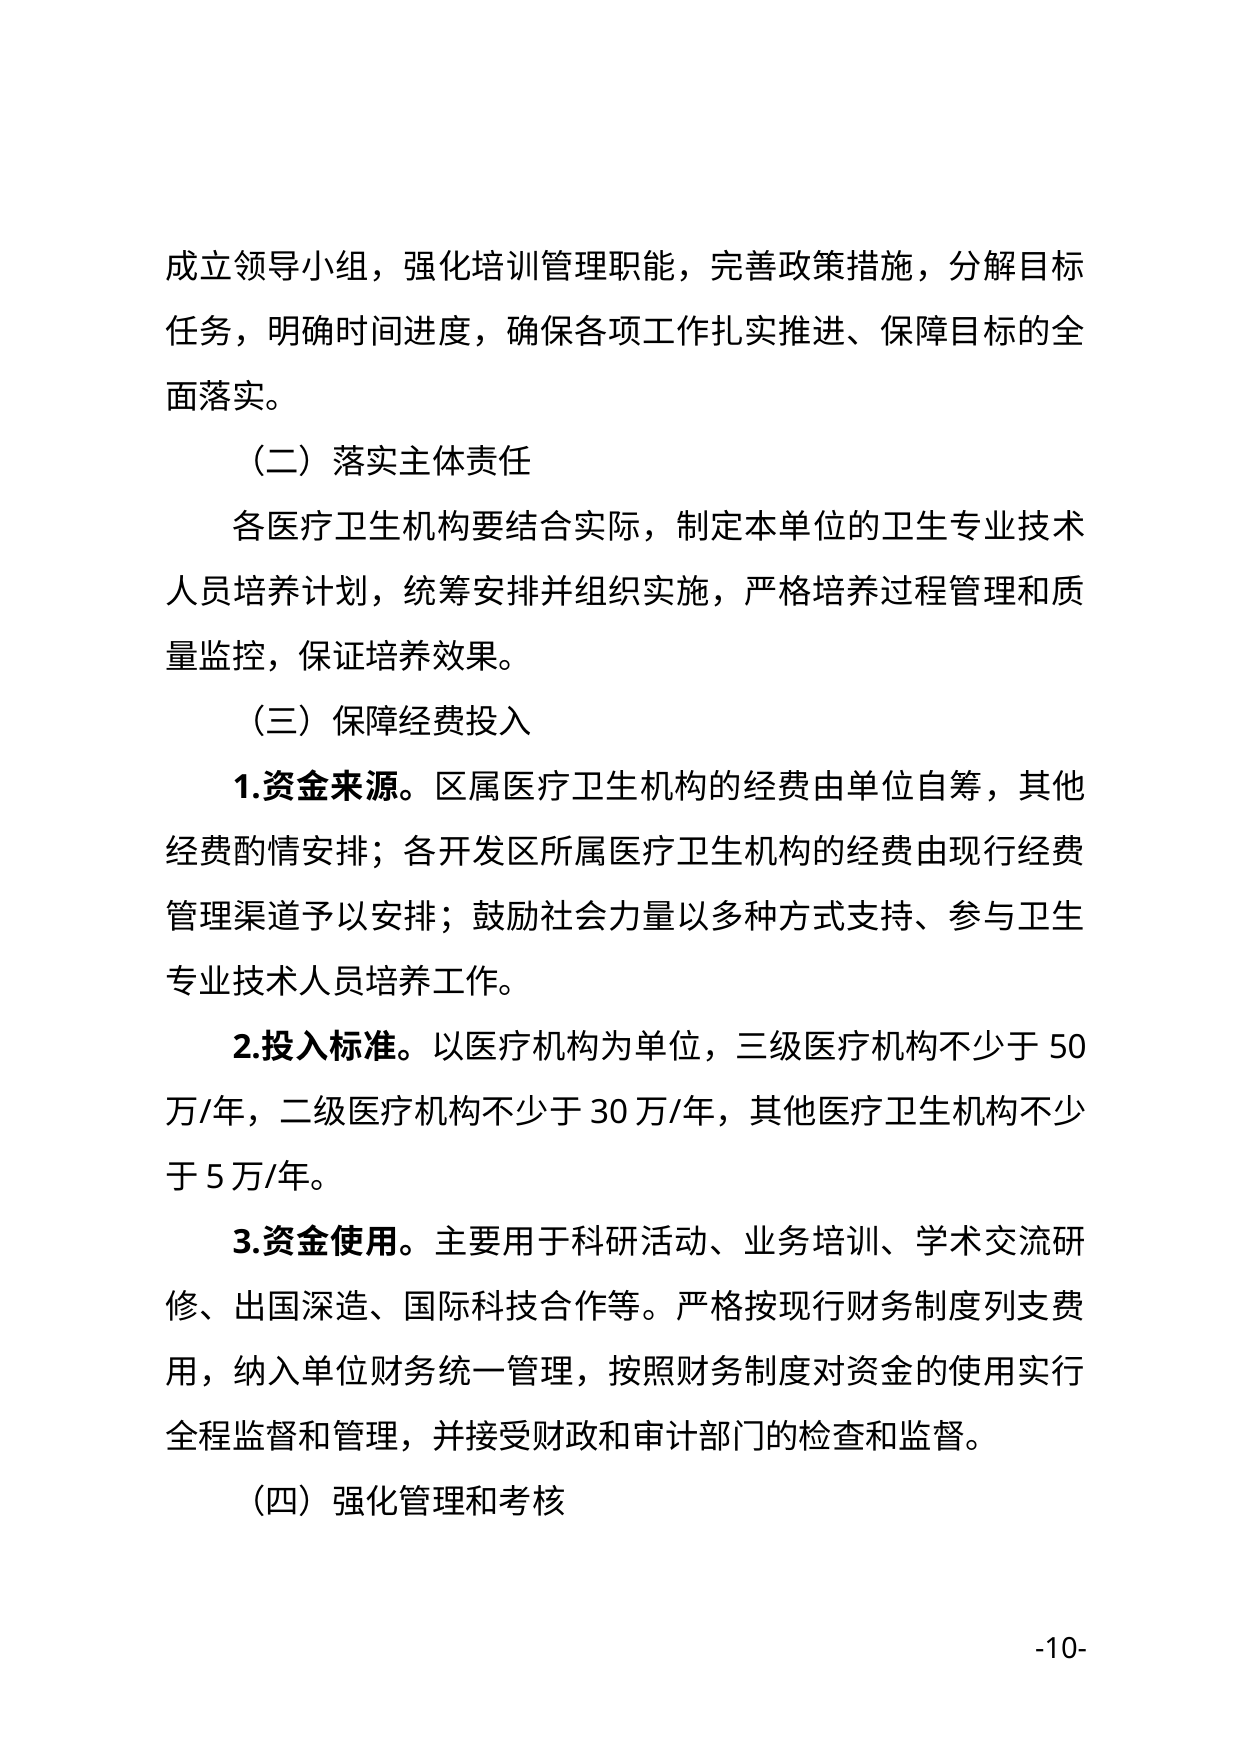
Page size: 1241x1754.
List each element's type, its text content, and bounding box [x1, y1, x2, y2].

list 各医疗卫生机构要结合实际，制定本单位的卫生专业技术人员培养计划，统筹安排并组织实施，严格培养过程管理和质量监控，保证培养效果。 [165, 491, 1087, 686]
text （四）强化管理和考核 [165, 1466, 1087, 1531]
text 3.资金使用。主要用于科研活动、业务培训、学术交流研修、出国深造、国际科技合作等。严格按现行财务制度列支费用，纳入单位财务统一管理，按照财务制度对资金的使用实行全程监督和管理，并接受财政和审计部门的检查和监督。 [165, 1206, 1087, 1466]
text 2.投入标准。以医疗机构为单位，三级医疗机构不少于50万/年，二级医疗机构不少于30万/年，其他医疗卫生机构不少于5万/年。 [165, 1011, 1087, 1206]
list （二）落实主体责任 [165, 426, 1087, 491]
text 1.资金来源。区属医疗卫生机构的经费由单位自筹，其他经费酌情安排；各开发区所属医疗卫生机构的经费由现行经费管理渠道予以安排；鼓励社会力量以多种方式支持、参与卫生专业技术人员培养工作。 [165, 751, 1087, 1011]
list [165, 231, 1087, 426]
text （三）保障经费投入 [165, 686, 1087, 751]
